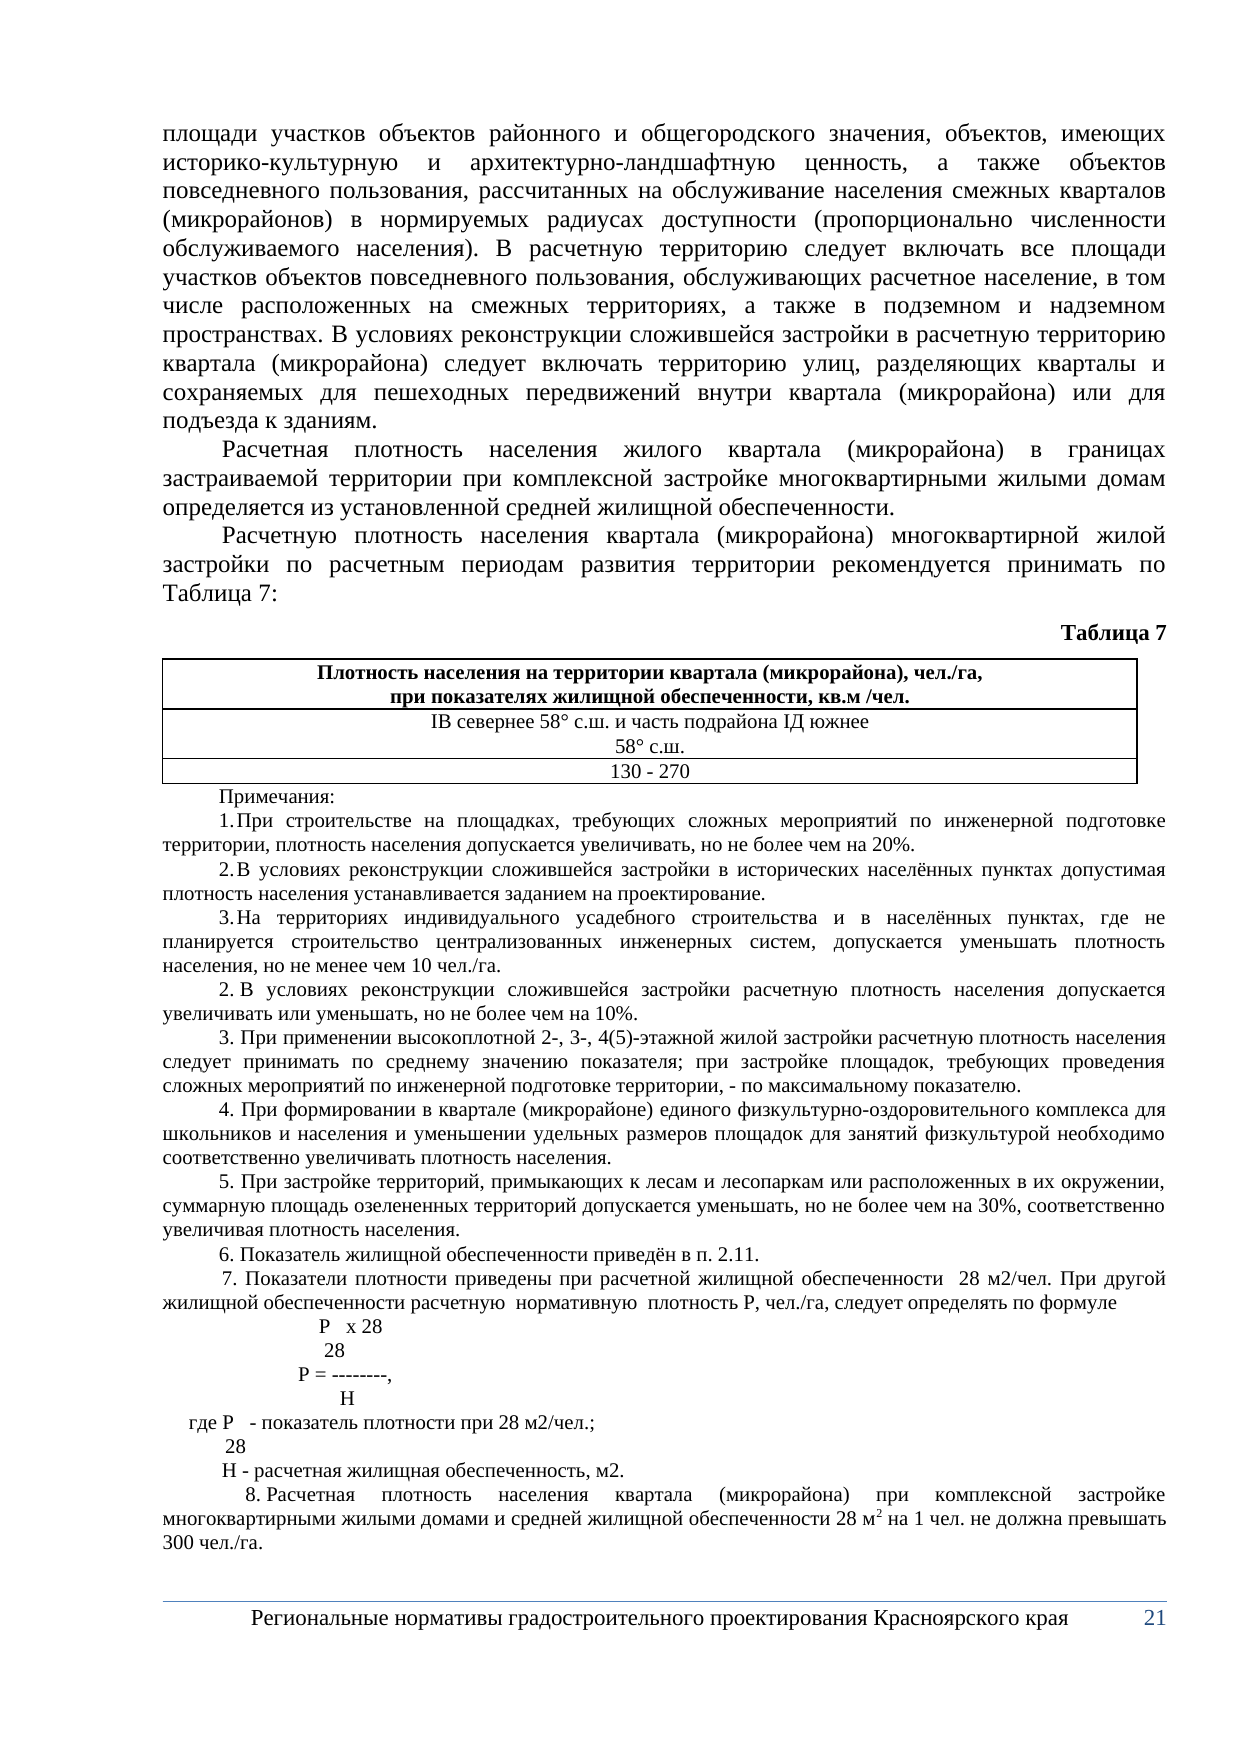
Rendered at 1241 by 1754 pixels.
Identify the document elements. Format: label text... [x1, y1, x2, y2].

text Примечания: [162, 784, 1167, 808]
list При строительстве на площадках, требующих сложных мероприятий по инженерной подготовке территории, плотность населения допускается увеличивать, но не более чем на 20%. [162, 808, 1167, 856]
list На территориях индивидуального усадебного строительства и в населённых пунктах, где не планируется строительство централизованных инженерных систем, допускается уменьшать плотность населения, но не менее чем 10 чел./га. [162, 904, 1167, 977]
text Таблица 7 [162, 619, 1167, 646]
text 4. При формировании в квартале (микрорайоне) единого физкультурно-оздоровительного комплекса для школьников и населения и уменьшении удельных размеров площадок для занятий физкультурой необходимо соответственно увеличивать плотность населения. [162, 1097, 1167, 1169]
table_header Плотность населения на территории квартала (микрорайона), чел./га, при показателях жилищной обеспеченности, кв.м /чел. [163, 660, 1136, 708]
text 5. При застройке территорий, примыкающих к лесам и лесопаркам или расположенных в их окружении, суммарную площадь озелененных территорий допускается уменьшать, но не более чем на 30%, соответственно увеличивая плотность населения. [162, 1169, 1167, 1241]
text Н [162, 1386, 1167, 1410]
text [162, 118, 1167, 434]
text Н - расчетная жилищная обеспеченность, м2. [162, 1458, 1167, 1482]
text 8. Расчетная плотность населения квартала (микрорайона) при комплексной застройке многоквартирными жилыми домами и средней жилищной обеспеченности 28 м2 на 1 чел. не должна превышать 300 чел./га. [162, 1482, 1167, 1554]
text Р = --------, [162, 1362, 1167, 1386]
text где Р - показатель плотности при 28 м2/чел.; [162, 1410, 1167, 1434]
text 7. Показатели плотности приведены при расчетной жилищной обеспеченности 28 м2/чел. При другой жилищной обеспеченности расчетную нормативную плотность Р, чел./га, следует определять по формуле [162, 1266, 1167, 1314]
text Расчетную плотность населения квартала (микрорайона) многоквартирной жилой застройки по расчетным периодам развития территории рекомендуется принимать по таблице 7: [162, 521, 1167, 607]
table_cell 130 - 270 [163, 759, 1136, 783]
text 28 [162, 1338, 1167, 1362]
text Расчетная плотность населения жилого квартала (микрорайона) в границах застраиваемой территории при комплексной застройке многоквартирными жилыми домам определяется из установленной средней жилищной обеспеченности. [162, 434, 1167, 521]
text 3. При применении высокоплотной 2-, 3-, 4(5)-этажной жилой застройки расчетную плотность населения следует принимать по среднему значению показателя; при застройке площадок, требующих проведения сложных мероприятий по инженерной подготовке территории, - по максимальному показателю. [162, 1025, 1167, 1097]
text Р х 28 [162, 1314, 1167, 1338]
table_cell IВ севернее 58° с.ш. и часть подрайона IД южнее 58° с.ш. [163, 710, 1136, 758]
text 6. Показатель жилищной обеспеченности приведён в п. 2.11. [162, 1241, 1167, 1266]
text 28 [162, 1434, 1167, 1458]
list В условиях реконструкции сложившейся застройки в исторических населённых пунктах допустимая плотность населения устанавливается заданием на проектирование. [162, 856, 1167, 904]
text 2. В условиях реконструкции сложившейся застройки расчетную плотность населения допускается увеличивать или уменьшать, но не более чем на 10%. [162, 977, 1167, 1025]
